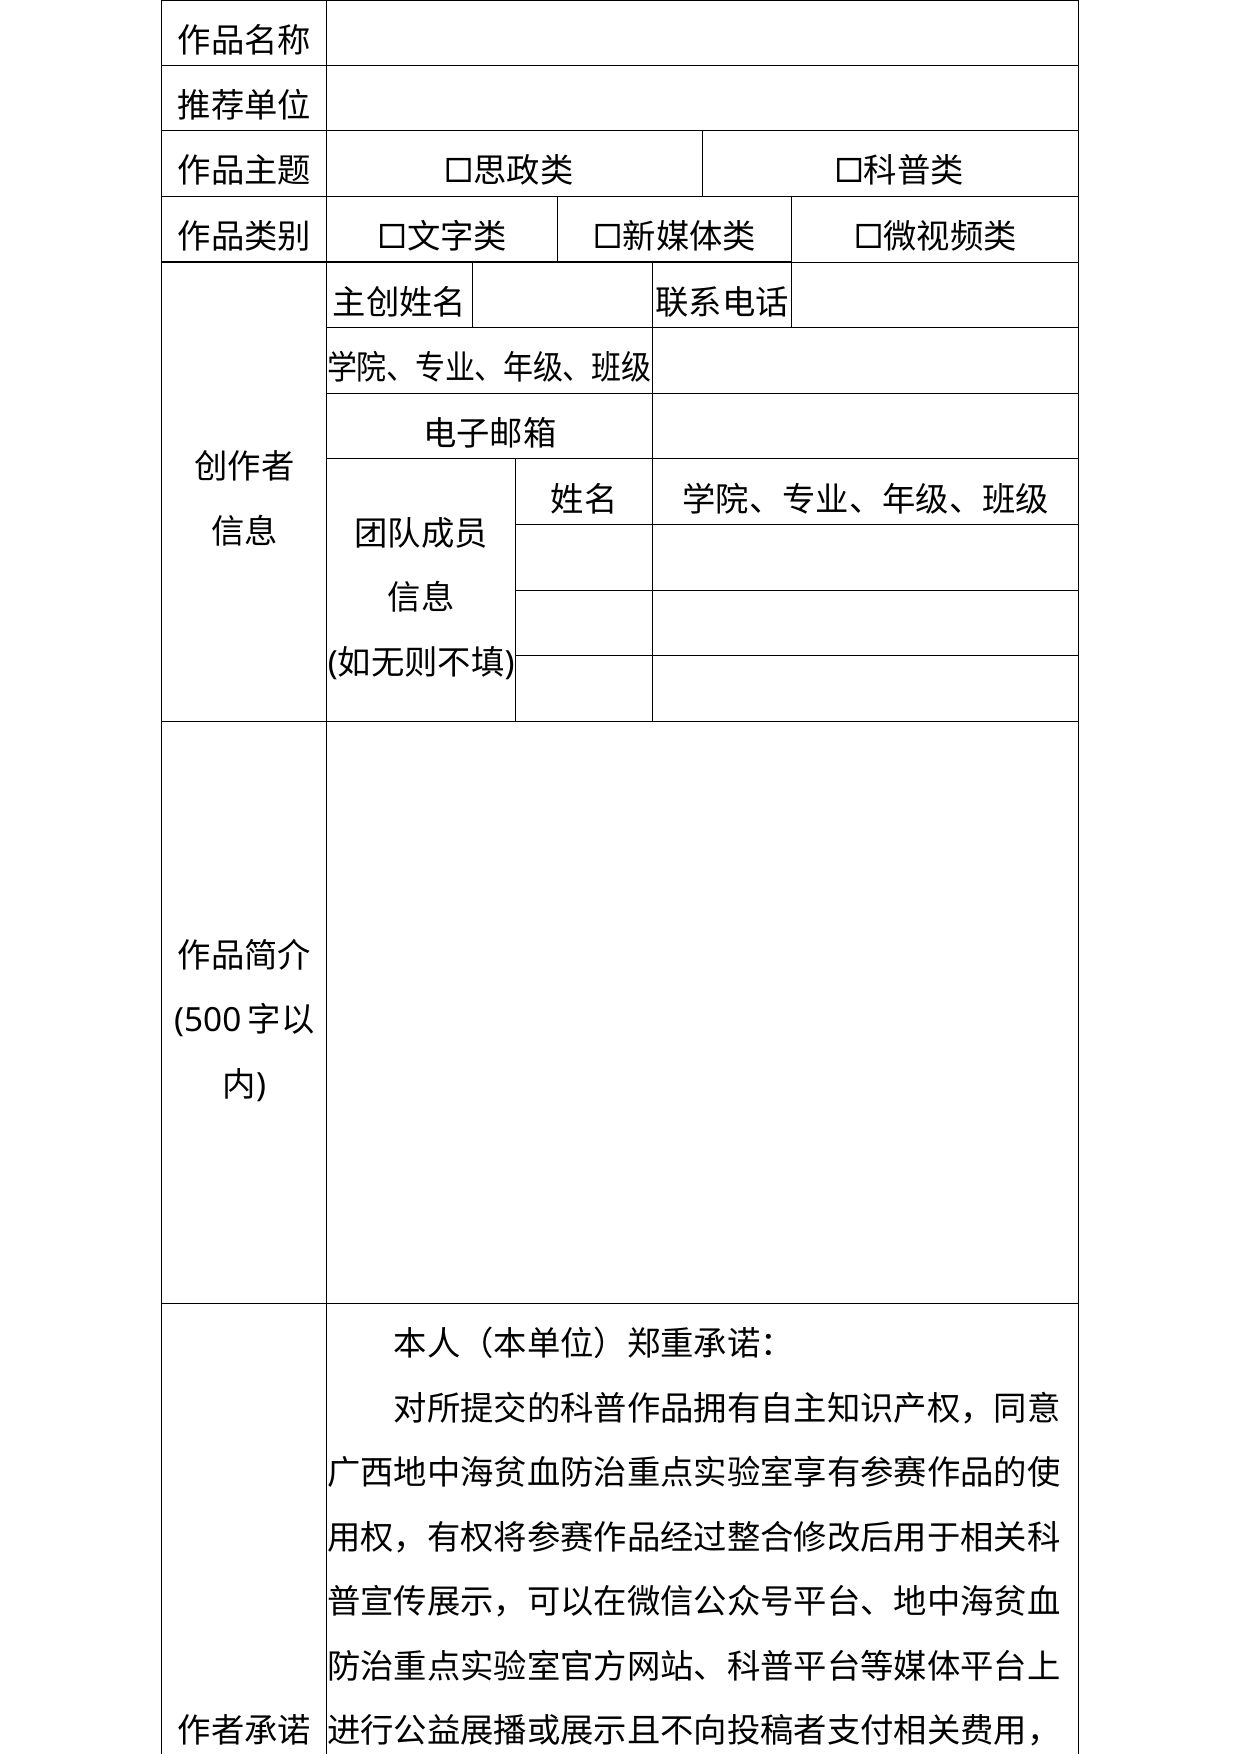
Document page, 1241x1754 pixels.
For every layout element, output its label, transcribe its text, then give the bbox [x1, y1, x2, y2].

table_cell [516, 591, 652, 655]
table_cell [516, 525, 652, 589]
table_cell [792, 263, 1078, 327]
table_cell [653, 328, 1078, 393]
table_cell 新媒体类 [558, 197, 791, 261]
table_cell 学院、专业、年级、班级 [653, 459, 1078, 524]
table_cell 本人（本单位）郑重承诺： 对所提交的科普作品拥有自主知识产权，同意广西地中海贫血防治重点实验室享有参赛作品的使用权，有权将参赛作品经过整合修改后用于相关科普宣传展示，可以在微信公众号平台、地中海贫血防治重点实验室官方网站、科普平台等媒体平台上进行公益展播或展示且不向投稿者支付相关费用，并作为共同创作者将作品用于参加相关科普创作大赛。如在评选期间出现任何纠纷，将由本人（本单位）承担后果。 本人签字： 年 月 日 [327, 1304, 1078, 1754]
table_cell 创作者 信息 [162, 263, 326, 721]
table_cell 推荐单位 [162, 66, 326, 130]
table_cell 思政类 [327, 131, 702, 196]
table_cell 学院、专业、年级、班级 [327, 328, 652, 393]
table_cell 团队成员 信息 (如无则不填) [327, 459, 515, 721]
table_cell 作品主题 [162, 131, 326, 196]
table_cell [653, 591, 1078, 655]
table_cell 科普类 [703, 131, 1078, 196]
table_cell 联系电话 [653, 263, 791, 327]
table_cell [653, 656, 1078, 721]
table_cell [473, 263, 652, 327]
table_cell 文字类 [327, 197, 557, 261]
table_cell 电子邮箱 [327, 394, 652, 458]
table_cell [653, 525, 1078, 589]
table_cell 微视频类 [792, 197, 1078, 261]
table_cell [327, 66, 1078, 130]
table_cell 姓名 [516, 459, 652, 524]
table_header 作品名称 [162, 1, 326, 65]
table_cell [653, 394, 1078, 458]
table_cell 作品类别 [162, 197, 326, 261]
table_cell 主创姓名 [327, 263, 472, 327]
table_cell [327, 722, 1078, 1303]
table_cell 作品简介 (500字以内) [162, 722, 326, 1303]
table_cell [516, 656, 652, 721]
table_cell 作者承诺 [162, 1304, 326, 1754]
table_header [327, 1, 1078, 65]
